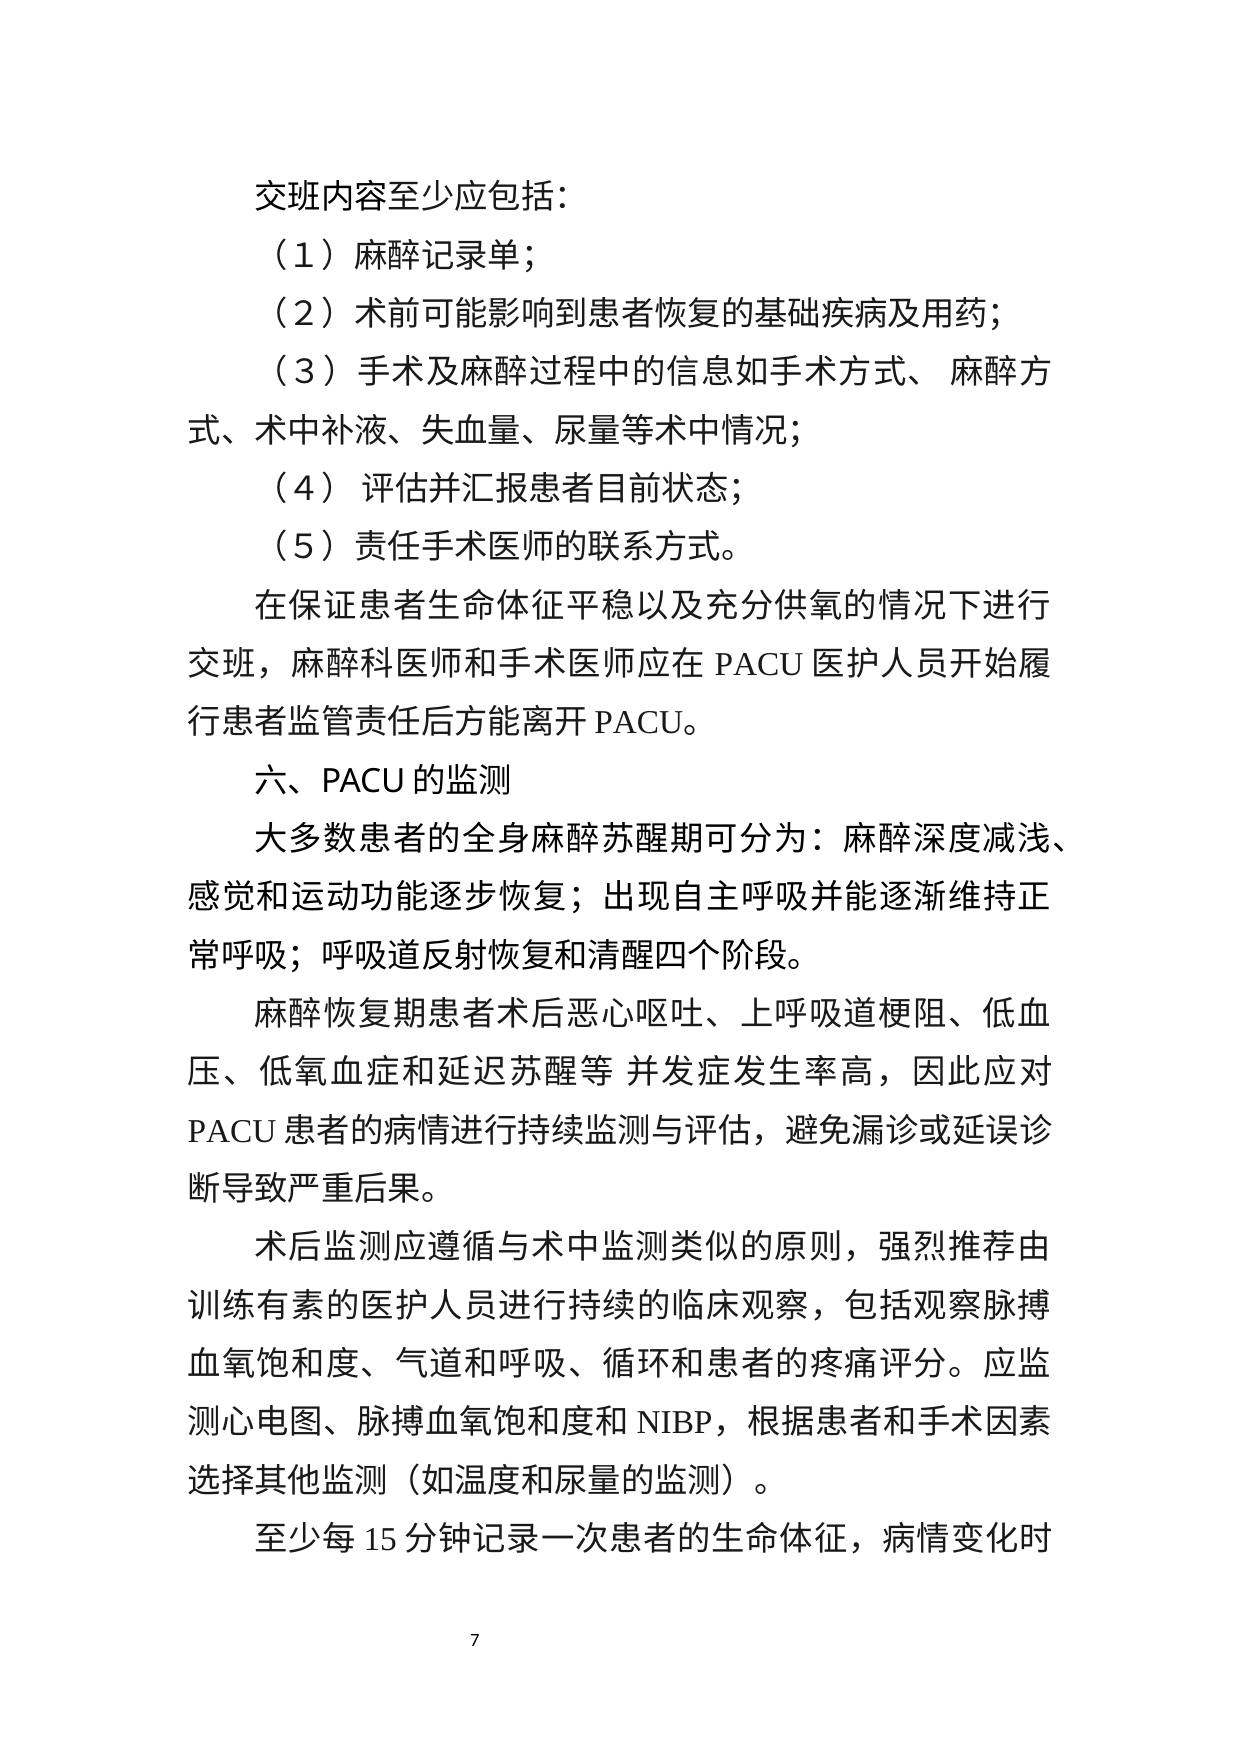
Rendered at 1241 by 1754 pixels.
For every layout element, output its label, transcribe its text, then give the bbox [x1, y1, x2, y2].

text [187, 1504, 1053, 1562]
text 麻醉恢复期患者术后恶心呕吐、上呼吸道梗阻、低血压、低氧血症和延迟苏醒等 并发症发生率高，因此应对PACU患者的病情进行持续监测与评估，避免漏诊或延误诊断导致严重后果。 [187, 979, 1053, 1212]
text （２）术前可能影响到患者恢复的基础疾病及用药； [187, 279, 1053, 337]
text （３）手术及麻醉过程中的信息如手术方式、 麻醉方式、术中补液、失血量、尿量等术中情况； [187, 337, 1053, 454]
text 六、PACU的监测 [187, 745, 1053, 804]
text （４） 评估并汇报患者目前状态； [187, 454, 1053, 512]
text （１）麻醉记录单； [187, 220, 1053, 279]
text 在保证患者生命体征平稳以及充分供氧的情况下进行交班，麻醉科医师和手术医师应在PACU医护人员开始履行患者监管责任后方能离开PACU。 [187, 570, 1053, 745]
text 大多数患者的全身麻醉苏醒期可分为：麻醉深度减浅、感觉和运动功能逐步恢复；出现自主呼吸并能逐渐维持正常呼吸；呼吸道反射恢复和清醒四个阶段。 [187, 804, 1053, 979]
text 交班内容至少应包括： [187, 162, 1053, 220]
text 术后监测应遵循与术中监测类似的原则，强烈推荐由训练有素的医护人员进行持续的临床观察，包括观察脉搏血氧饱和度、气道和呼吸、循环和患者的疼痛评分。应监测心电图、脉搏血氧饱和度和NIBP，根据患者和手术因素选择其他监测（如温度和尿量的监测）。 [187, 1212, 1053, 1504]
text （５）责任手术医师的联系方式。 [187, 512, 1053, 570]
